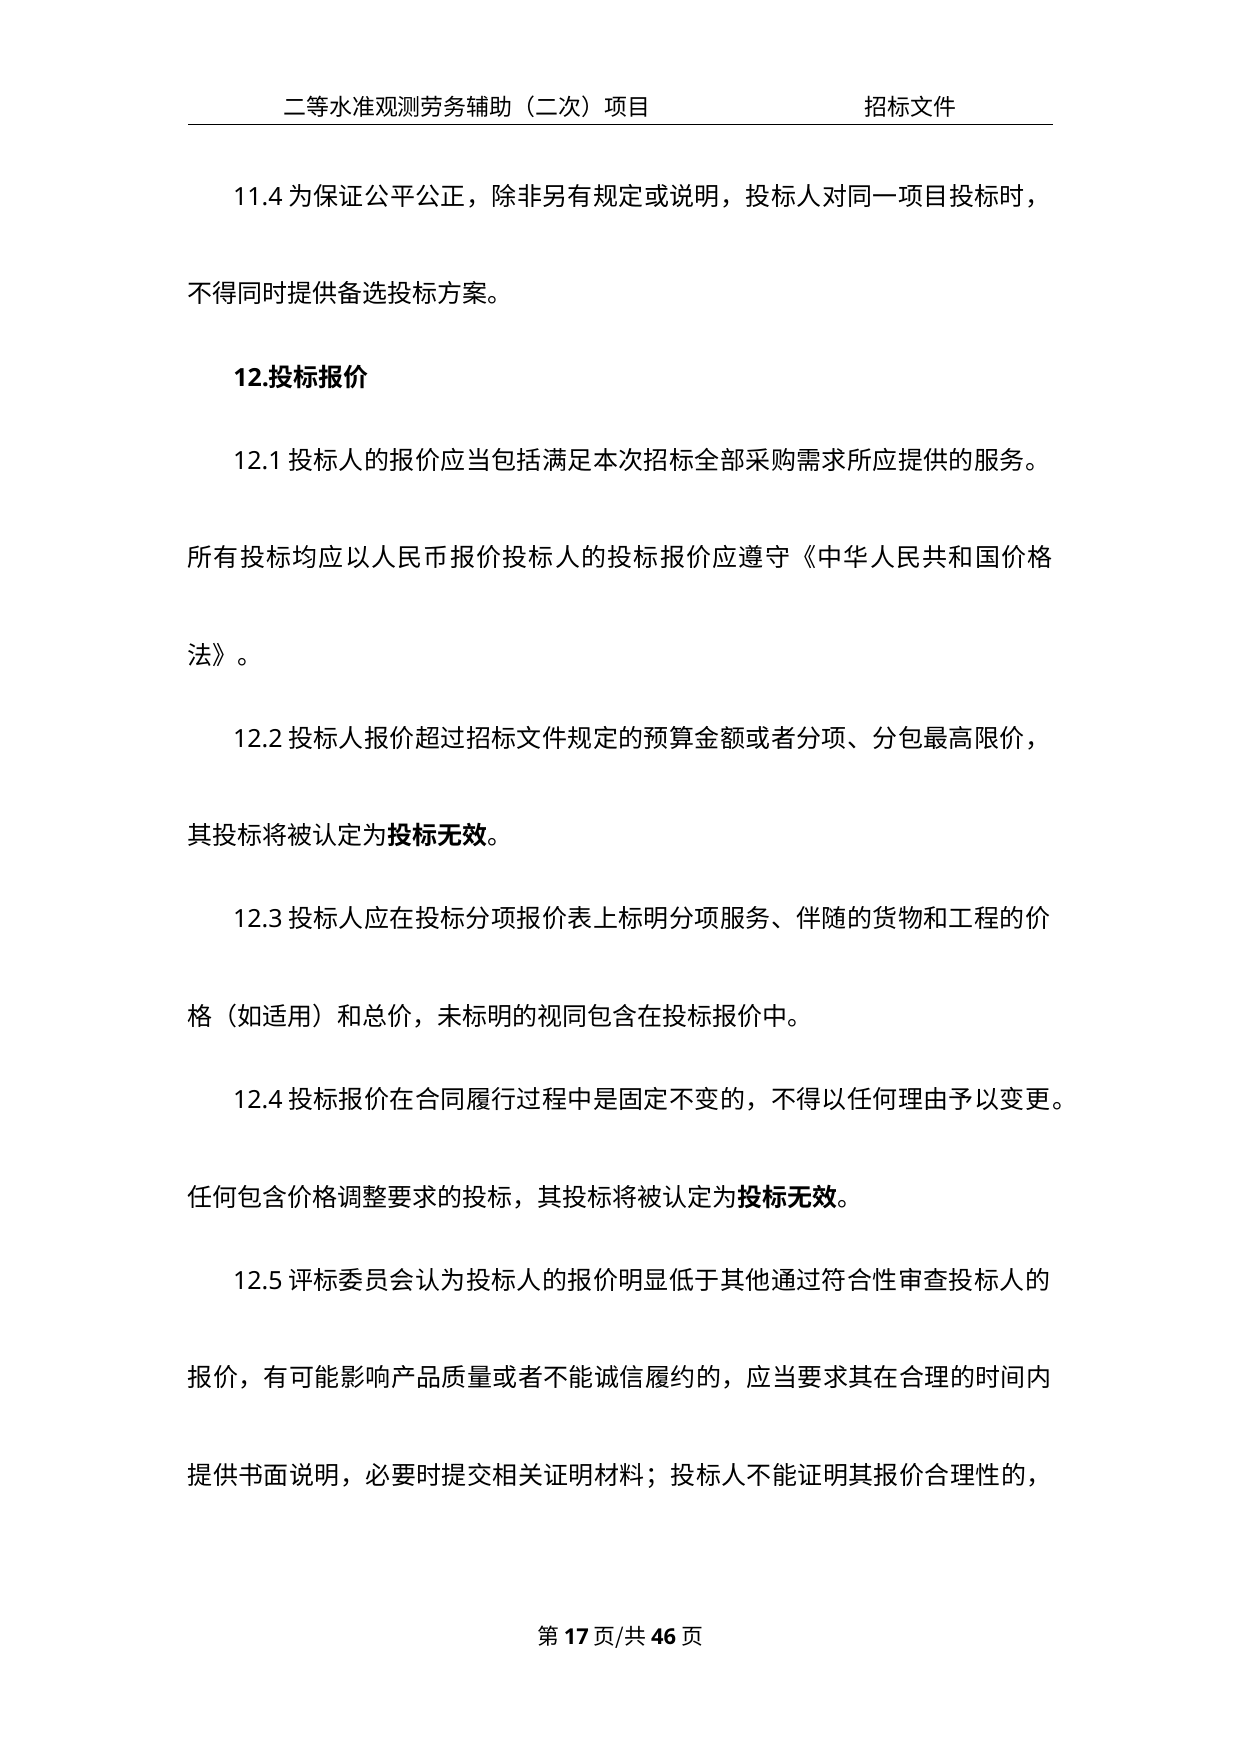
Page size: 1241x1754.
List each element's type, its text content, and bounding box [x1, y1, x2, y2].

text 12.2投标人报价超过招标文件规定的预算金额或者分项、分包最高限价，其投标将被认定为投标无效。 [187, 704, 1053, 866]
text 12.4投标报价在合同履行过程中是固定不变的，不得以任何理由予以变更。任何包含价格调整要求的投标，其投标将被认定为投标无效。 [187, 1065, 1053, 1228]
text 12.3投标人应在投标分项报价表上标明分项服务、伴随的货物和工程的价格（如适用）和总价，未标明的视同包含在投标报价中。 [187, 884, 1053, 1047]
text 12.1投标人的报价应当包括满足本次招标全部采购需求所应提供的服务。所有投标均应以人民币报价投标人的投标报价应遵守《中华人民共和国价格法》。 [187, 426, 1053, 686]
text 12.投标报价 [187, 343, 1053, 408]
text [187, 1246, 1053, 1506]
text 11.4为保证公平公正，除非另有规定或说明，投标人对同一项目投标时，不得同时提供备选投标方案。 [187, 162, 1053, 324]
